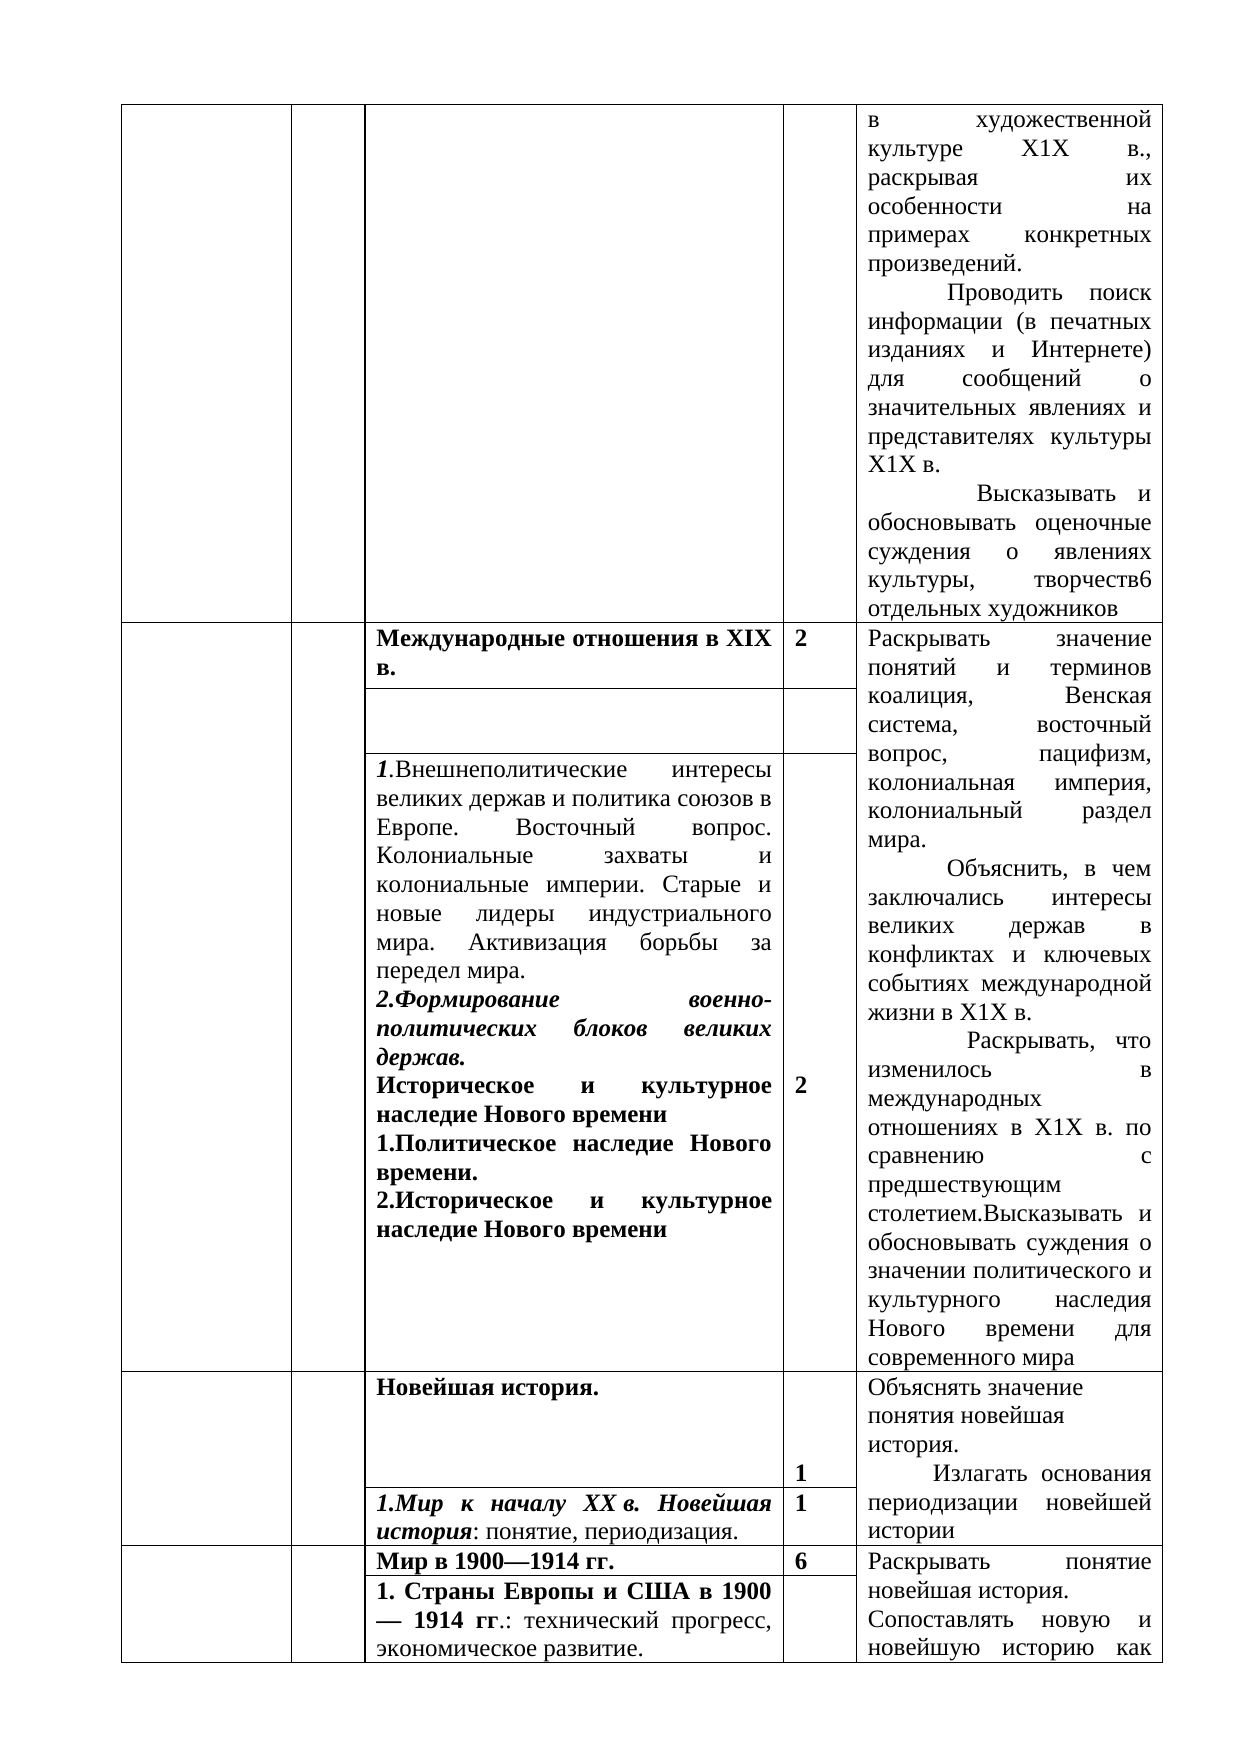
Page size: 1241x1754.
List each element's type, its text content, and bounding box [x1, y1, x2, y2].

table_cell 2 [784, 754, 856, 1371]
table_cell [366, 105, 783, 622]
table_cell [122, 1372, 291, 1545]
table_cell [784, 689, 856, 753]
table_cell Новейшая история. [366, 1372, 783, 1487]
table_cell Мир в 1900—1914 гг. [366, 1546, 783, 1575]
table_cell Объяснять значение понятия новейшая история. Излагать основания периодизации новейшей истории [857, 1372, 1162, 1545]
table_cell 1 [784, 1488, 856, 1545]
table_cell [366, 1576, 783, 1662]
table_cell [784, 1576, 856, 1662]
table_cell 6 [784, 1546, 856, 1575]
table_cell Международные отношения в ХIХ в. [366, 623, 783, 687]
table_cell [122, 623, 291, 1371]
table_cell [784, 105, 856, 622]
table_cell Раскрывать понятие новейшая история. Сопоставлять новую и новейшую историю как этапы развития человечества. Называть основные периодизации новейшей истории. Раскрывать в чем заключается неравномерность индустриальных стран в начале XX века. Характеризовать содержание и значение социальных реформ на примерах ведущих стран. Показывать на карте различные группы государств(метрополии, колонии, сферы влияния). Характеризовать задачи и итоги революций в Турции, Иране и Китае. Раскрывать особенности социально-экономического развития колониальных стран. [857, 1546, 1162, 1662]
table_cell 1 [784, 1372, 856, 1487]
table_cell [292, 1546, 364, 1662]
table_cell [366, 689, 783, 753]
table_cell [122, 1546, 291, 1662]
table_cell 1.Внешнеполитические интересы великих держав и политика союзов в Европе. Восточный вопрос. Колониальные захваты и колониальные империи. Старые и новые лидеры индустриального мира. Активизация борьбы за передел мира. 2.Формирование военно-политических блоков великих держав. Историческое и культурное наследие Нового времени 1.Политическое наследие Нового времени. 2.Историческое и культурное наследие Нового времени [366, 754, 783, 1371]
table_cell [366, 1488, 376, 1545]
table_cell [292, 1372, 364, 1545]
table_cell 2 [784, 623, 856, 687]
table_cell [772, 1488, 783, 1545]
table_cell Раскрывать значение понятий и терминов коалиция, Венская система, восточный вопрос, пацифизм, колониальная империя, колониальный раздел мира. Объяснить, в чем заключались интересы великих держав в конфликтах и ключевых событиях международной жизни в Х1Х в. Раскрывать, что изменилось в международных отношениях в Х1Х в. по сравнению с предшествующим столетием.Высказывать и обосновывать суждения о значении политического и культурного наследия Нового времени для современного мира [857, 623, 1162, 1371]
table_cell [292, 623, 364, 1371]
